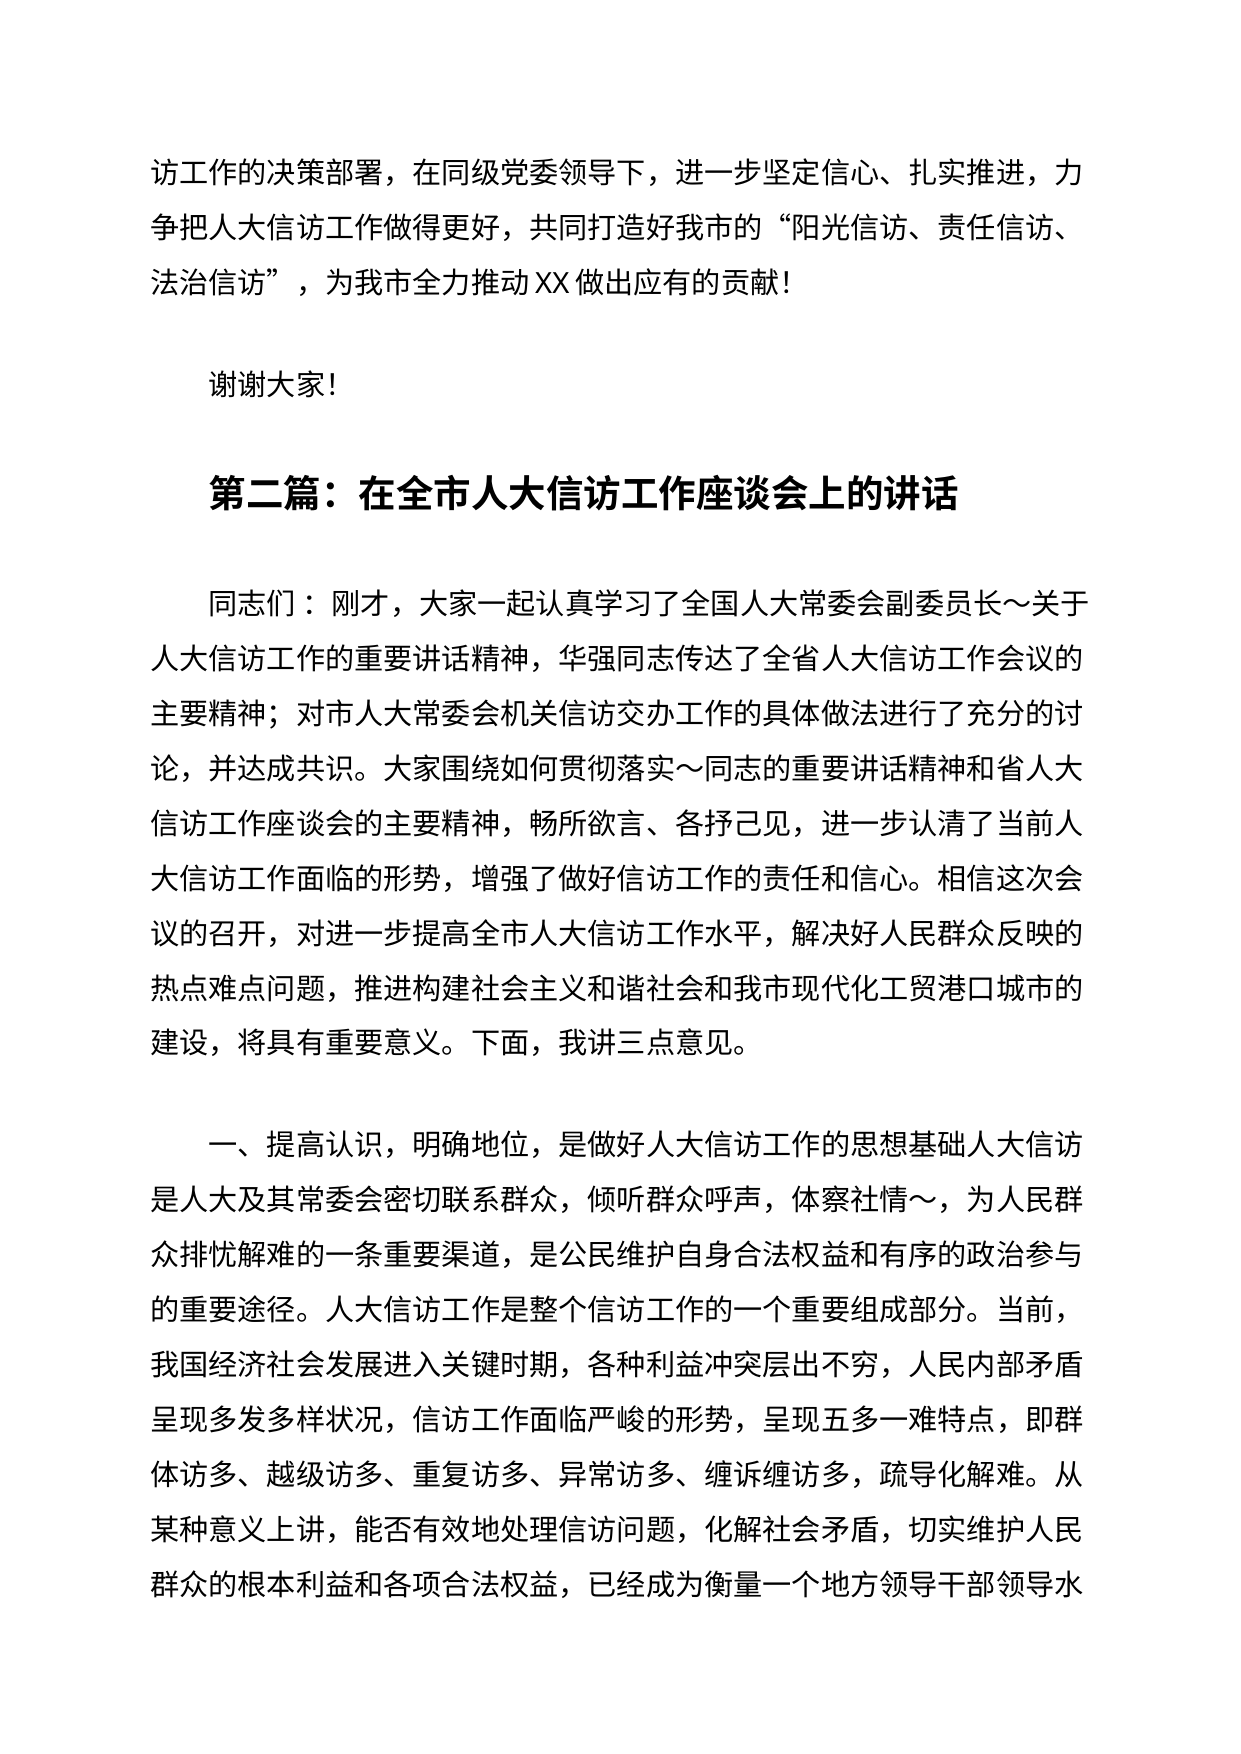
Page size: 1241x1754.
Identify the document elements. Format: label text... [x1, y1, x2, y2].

text 谢谢大家！ [150, 362, 1090, 404]
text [150, 150, 1090, 302]
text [150, 1122, 1090, 1603]
text 同志们 ：刚才，大家一起认真学习了全国人大常委会副委员长～关于人大信访工作的重要讲话精神，华强同志传达了全省人大信访工作会议的主要精神；对市人大常委会机关信访交办工作的具体做法进行了充分的讨论，并达成共识。大家围绕如何贯彻落实～同志的重要讲话精神和省人大信访工作座谈会的主要精神，畅所欲言、各抒己见，进一步认清了当前人大信访工作面临的形势，增强了做好信访工作的责任和信心。相信这次会议的召开，对进一步提高全市人大信访工作水平，解决好人民群众反映的热点难点问题，推进构建社会主义和谐社会和我市现代化工贸港口城市的建设，将具有重要意义。下面，我讲三点意见。 [150, 581, 1090, 1062]
text 第二篇：在全市人大信访工作座谈会上的讲话 [150, 463, 1090, 518]
